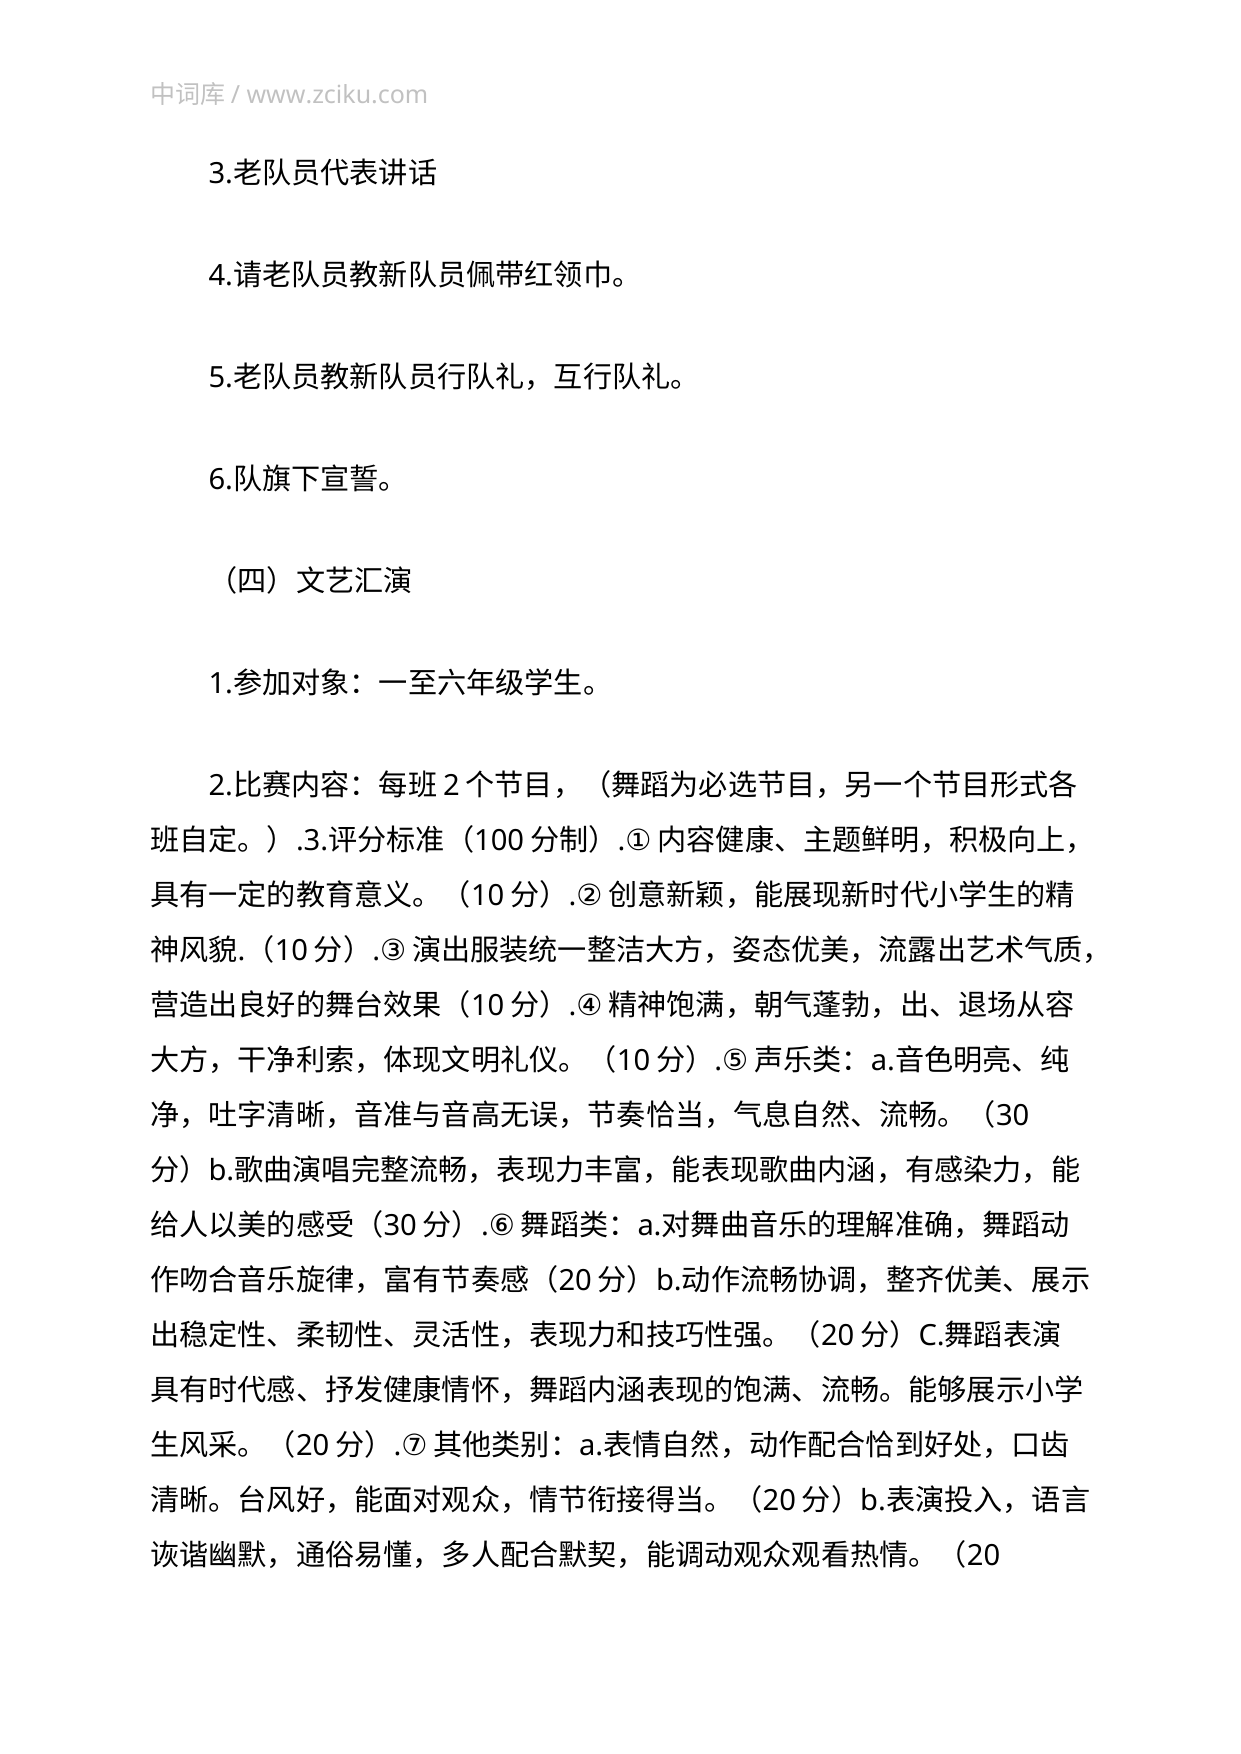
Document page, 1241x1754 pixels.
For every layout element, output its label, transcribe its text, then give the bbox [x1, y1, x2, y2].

text 6.队旗下宣誓。 [150, 456, 1090, 498]
text 4.请老队员教新队员佩带红领巾。 [150, 252, 1090, 294]
text 3.老队员代表讲话 [150, 150, 1090, 192]
text 5.老队员教新队员行队礼，互行队礼。 [150, 354, 1090, 396]
text 1.参加对象：一至六年级学生。 [150, 660, 1090, 702]
text （四）文艺汇演 [150, 558, 1090, 600]
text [150, 762, 1090, 1574]
